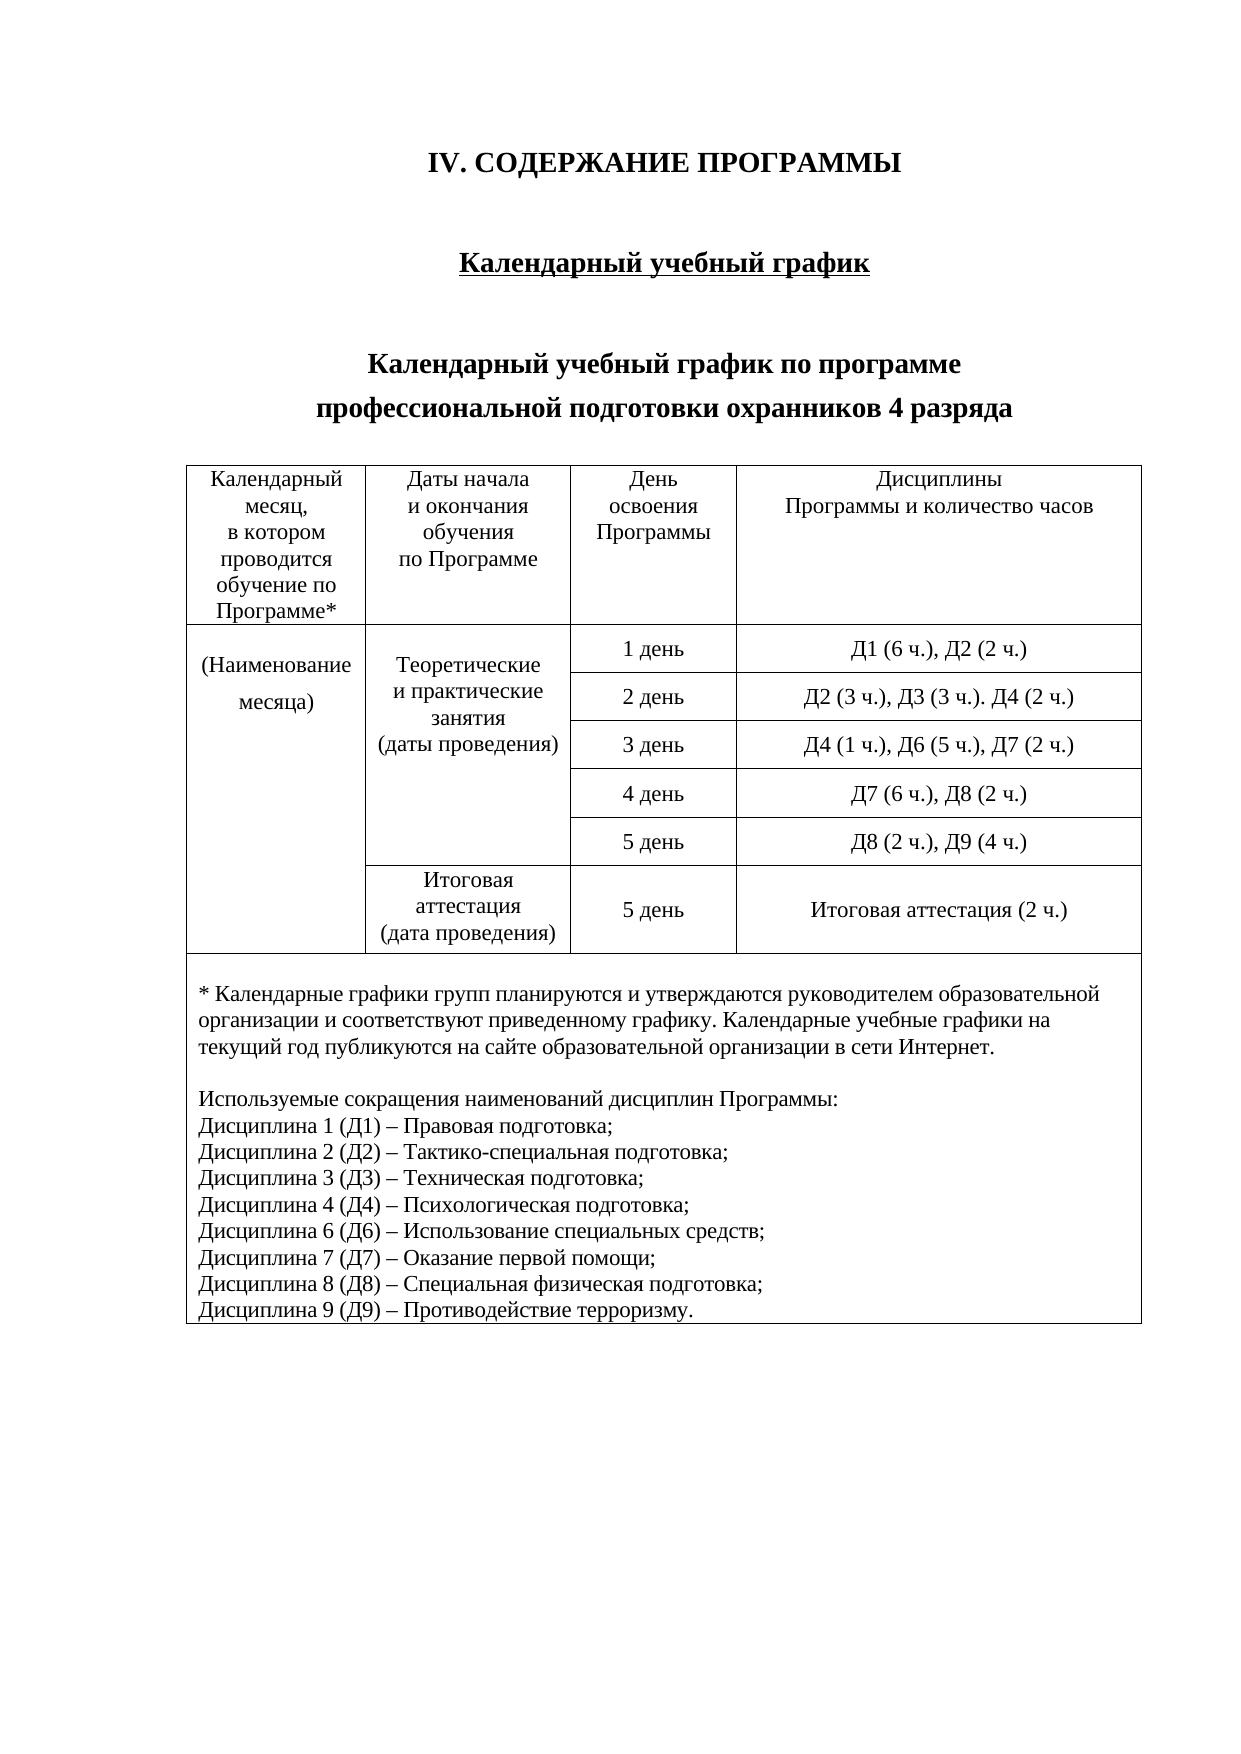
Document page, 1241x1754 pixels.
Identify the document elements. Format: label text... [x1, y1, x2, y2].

table_cell Д4 (1 ч.), Д6 (5 ч.), Д7 (2 ч.) [737, 721, 1141, 768]
table_cell Итоговая аттестация (дата проведения) [366, 866, 570, 953]
table_header Дисциплины Программы и количество часов [737, 466, 1141, 624]
table_cell Д1 (6 ч.), Д2 (2 ч.) [737, 625, 1141, 672]
table_cell Д7 (6 ч.), Д8 (2 ч.) [737, 769, 1141, 817]
table_cell Д8 (2 ч.), Д9 (4 ч.) [737, 818, 1141, 865]
table_cell (Наименование месяца) [187, 625, 365, 953]
subtitle IV. СОДЕРЖАНИЕ ПРОГРАММЫ [177, 145, 1152, 178]
text Календарный учебный график по программе [177, 346, 1152, 380]
table_cell Д2 (3 ч.), Д3 (3 ч.). Д4 (2 ч.) [737, 673, 1141, 720]
table_cell 4 день [571, 769, 736, 817]
table_cell Итоговая аттестация (2 ч.) [737, 866, 1141, 953]
table_cell 3 день [571, 721, 736, 768]
table_header День освоения Программы [571, 466, 736, 624]
table_header Календарный месяц, в котором проводится обучение по Программе* [187, 466, 365, 624]
table_header Даты начала и окончания обучения по Программе [366, 466, 570, 624]
table_cell 2 день [571, 673, 736, 720]
table_cell 5 день [571, 818, 736, 865]
text профессиональной подготовки охранников 4 разряда [177, 390, 1152, 423]
text Календарный учебный график [177, 246, 1152, 279]
table_cell * Календарные графики групп планируются и утверждаются руководителем образовательной организации и соответствуют приведенному графику. Календарные учебные графики на текущий год публикуются на сайте образовательной организации в сети Интернет. Используемые сокращения наименований дисциплин Программы: Дисциплина 1 (Д1) – Правовая подготовка; Дисциплина 2 (Д2) – Тактико-специальная подготовка; Дисциплина 3 (Д3) – Техническая подготовка; Дисциплина 4 (Д4) – Психологическая подготовка; Дисциплина 6 (Д6) – Использование специальных средств; Дисциплина 7 (Д7) – Оказание первой помощи; Дисциплина 8 (Д8) – Специальная физическая подготовка; Дисциплина 9 (Д9) – Противодействие терроризму. [187, 954, 1141, 1323]
table_cell Теоретические и практические занятия (даты проведения) [366, 625, 570, 865]
table_cell 1 день [571, 625, 736, 672]
table_cell 5 день [571, 866, 736, 953]
